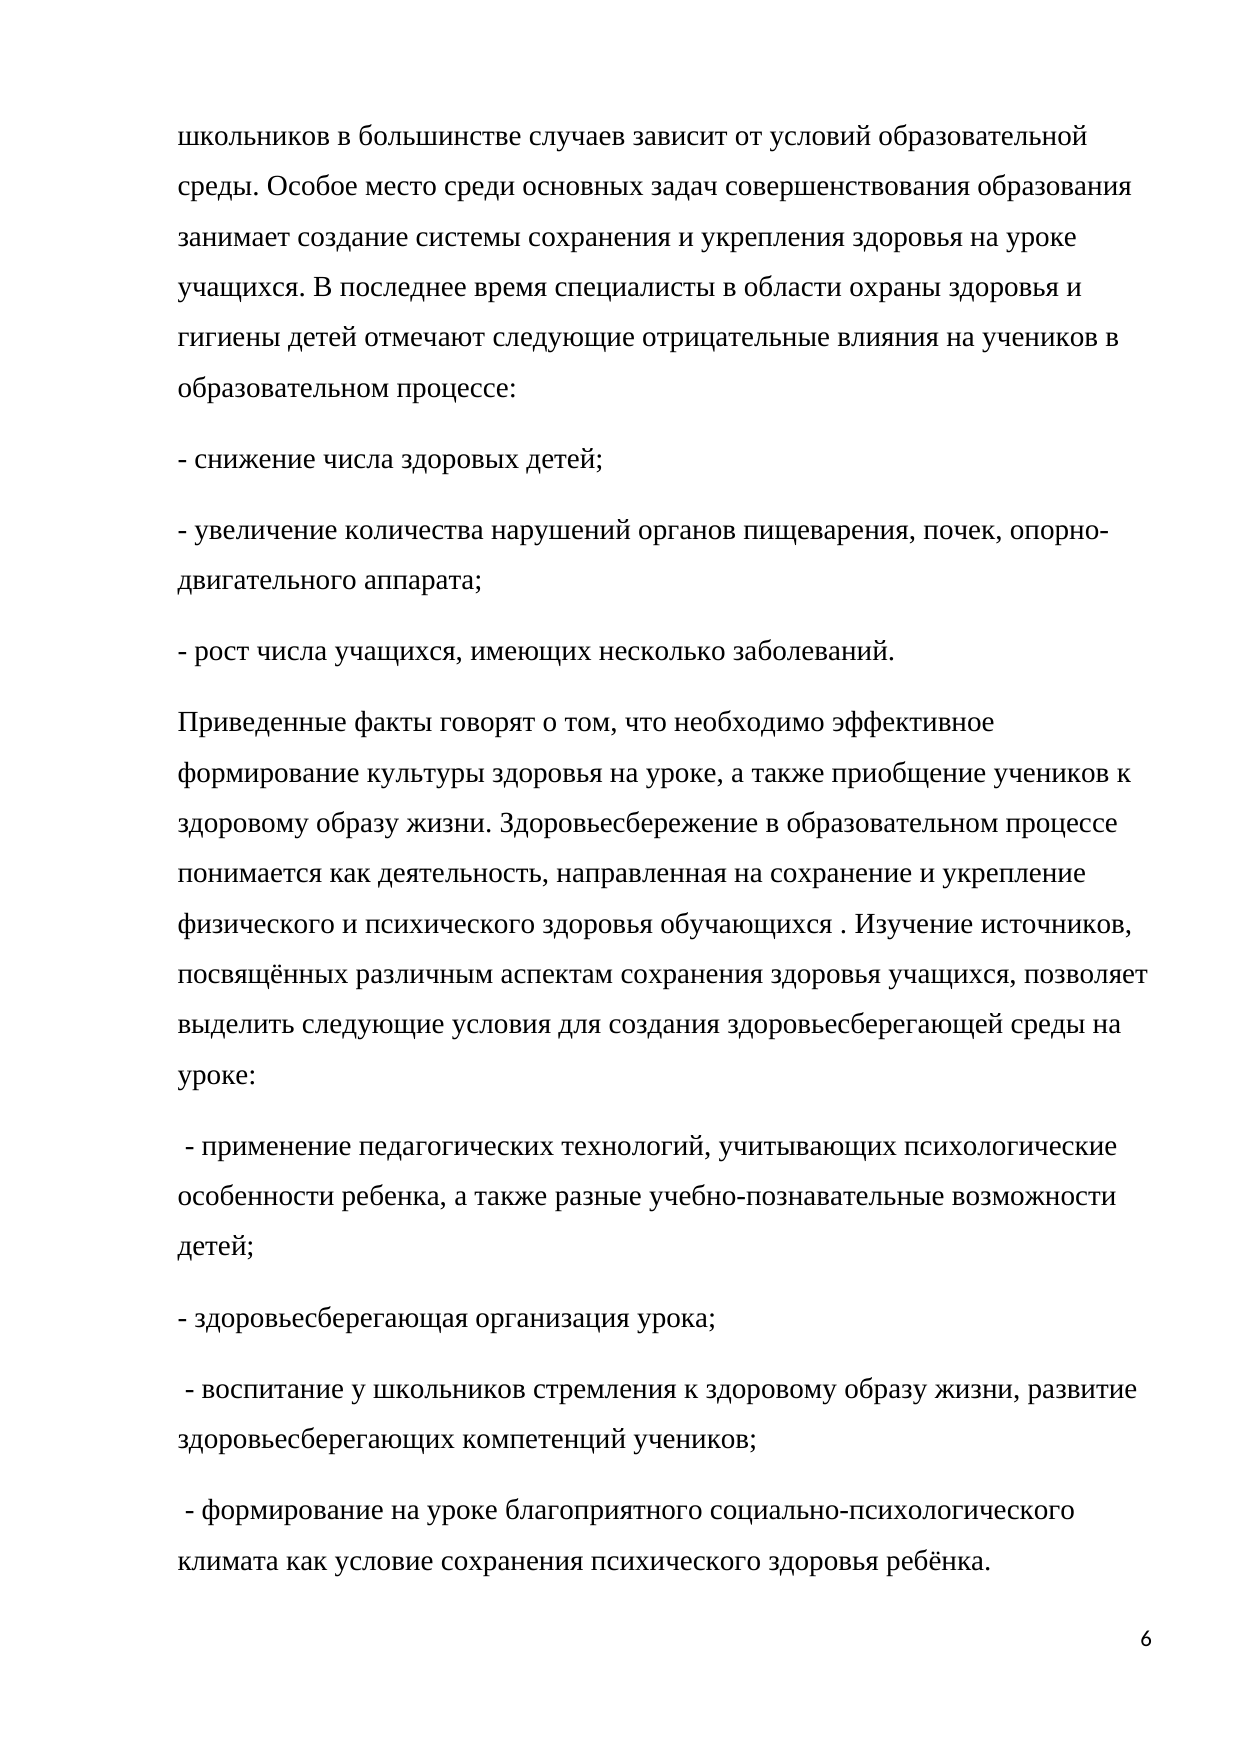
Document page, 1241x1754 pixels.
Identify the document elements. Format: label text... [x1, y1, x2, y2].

text - снижение числа здоровых детей; [177, 441, 1152, 474]
text - применение педагогических технологий, учитывающих психологические особенности ребенка, а также разные учебно-познавательные возможности детей; [177, 1128, 1152, 1262]
text - увеличение количества нарушений органов пищеварения, почек, опорно-двигательного аппарата; [177, 512, 1152, 596]
text - рост числа учащихся, имеющих несколько заболеваний. [177, 633, 1152, 667]
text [177, 118, 1152, 403]
text - здоровьесберегающая организация урока; [177, 1300, 1152, 1333]
text Приведенные факты говорят о том, что необходимо эффективное формирование культуры здоровья на уроке, а также приобщение учеников к здоровому образу жизни. Здоровьесбережение в образовательном процессе понимается как деятельность, направленная на сохранение и укрепление физического и психического здоровья обучающихся . Изучение источников, посвящённых различным аспектам сохранения здоровья учащихся, позволяет выделить следующие условия для создания здоровьесберегающей среды на уроке: [177, 704, 1152, 1090]
text - воспитание у школьников стремления к здоровому образу жизни, развитие здоровьесберегающих компетенций учеников; [177, 1371, 1152, 1455]
text - формирование на уроке благоприятного социально-психологического климата как условие сохранения психического здоровья ребёнка. [177, 1492, 1152, 1576]
